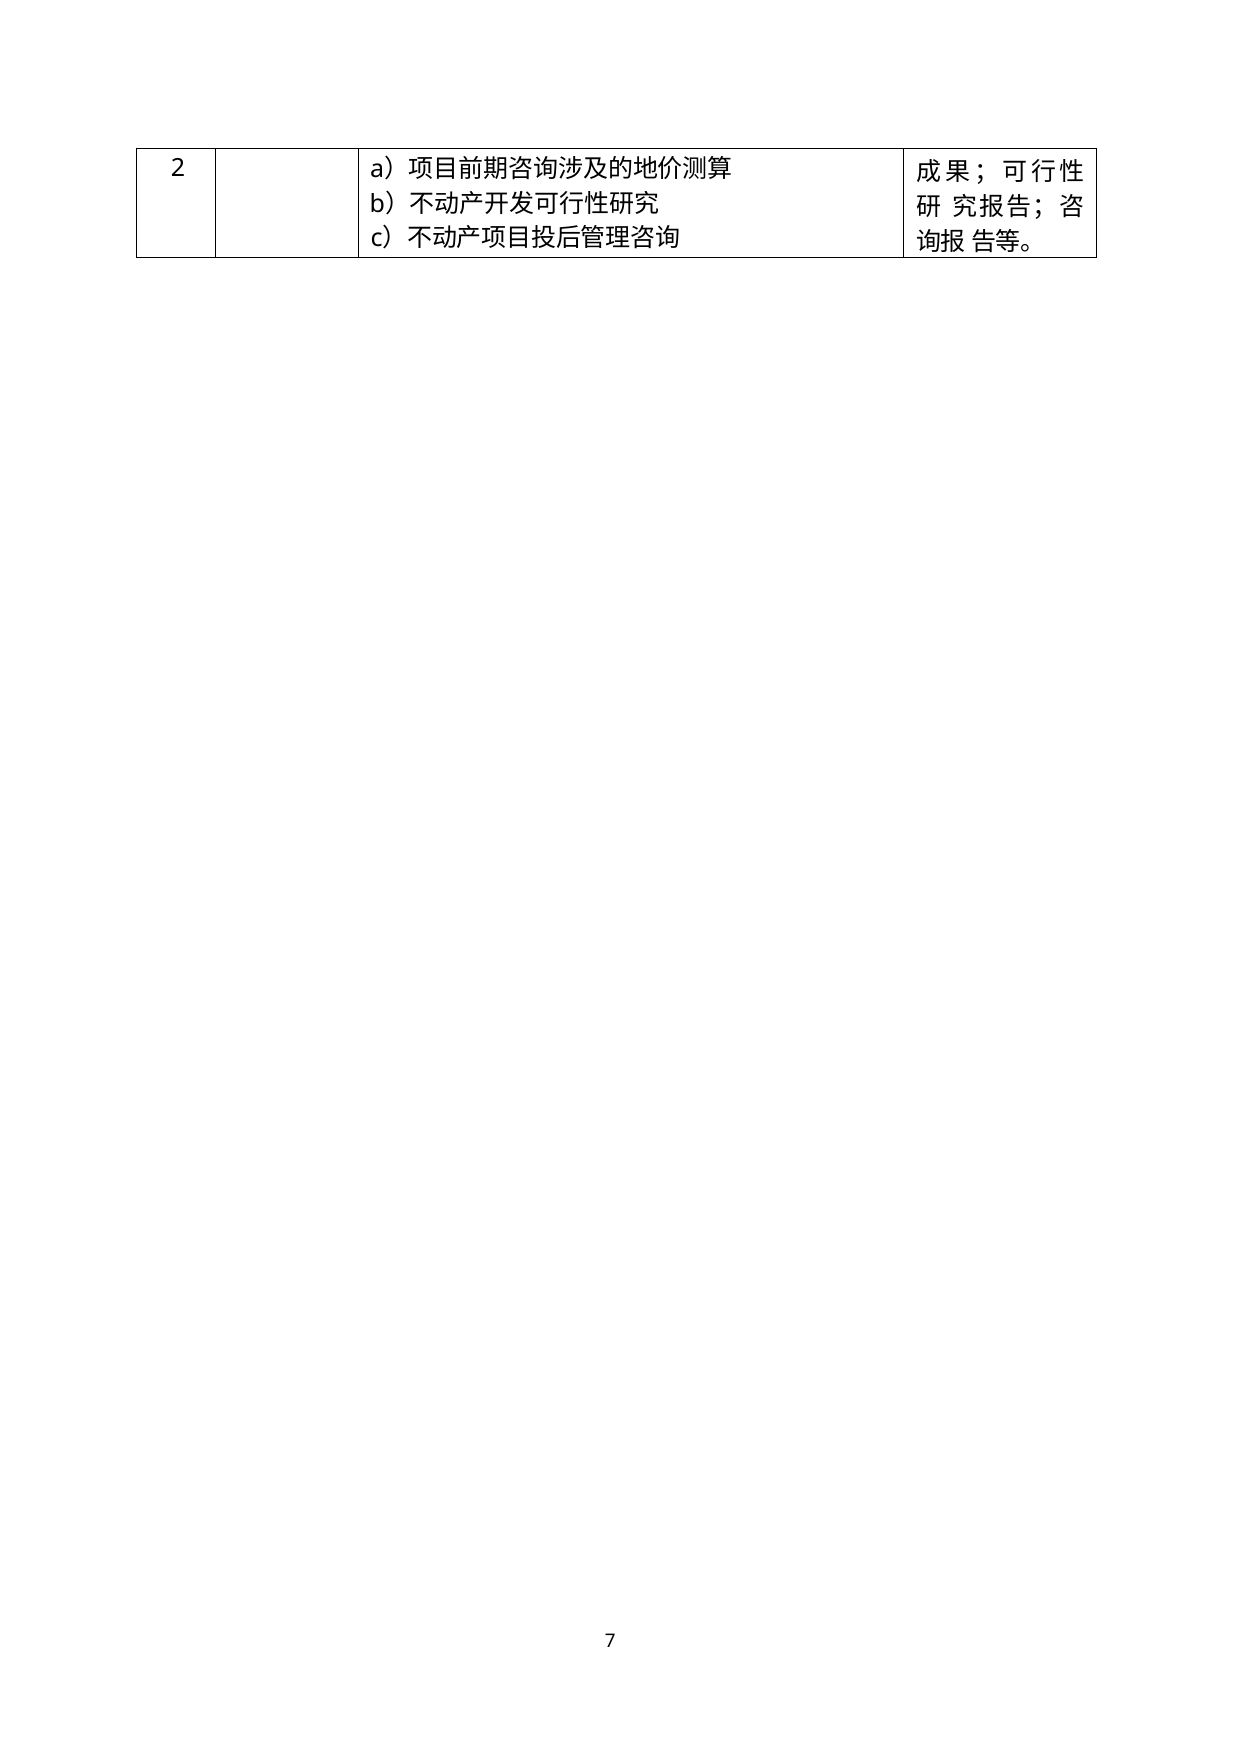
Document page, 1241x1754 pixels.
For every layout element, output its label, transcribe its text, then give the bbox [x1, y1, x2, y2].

table_cell 2 [137, 149, 215, 257]
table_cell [904, 149, 1096, 257]
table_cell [359, 149, 903, 257]
